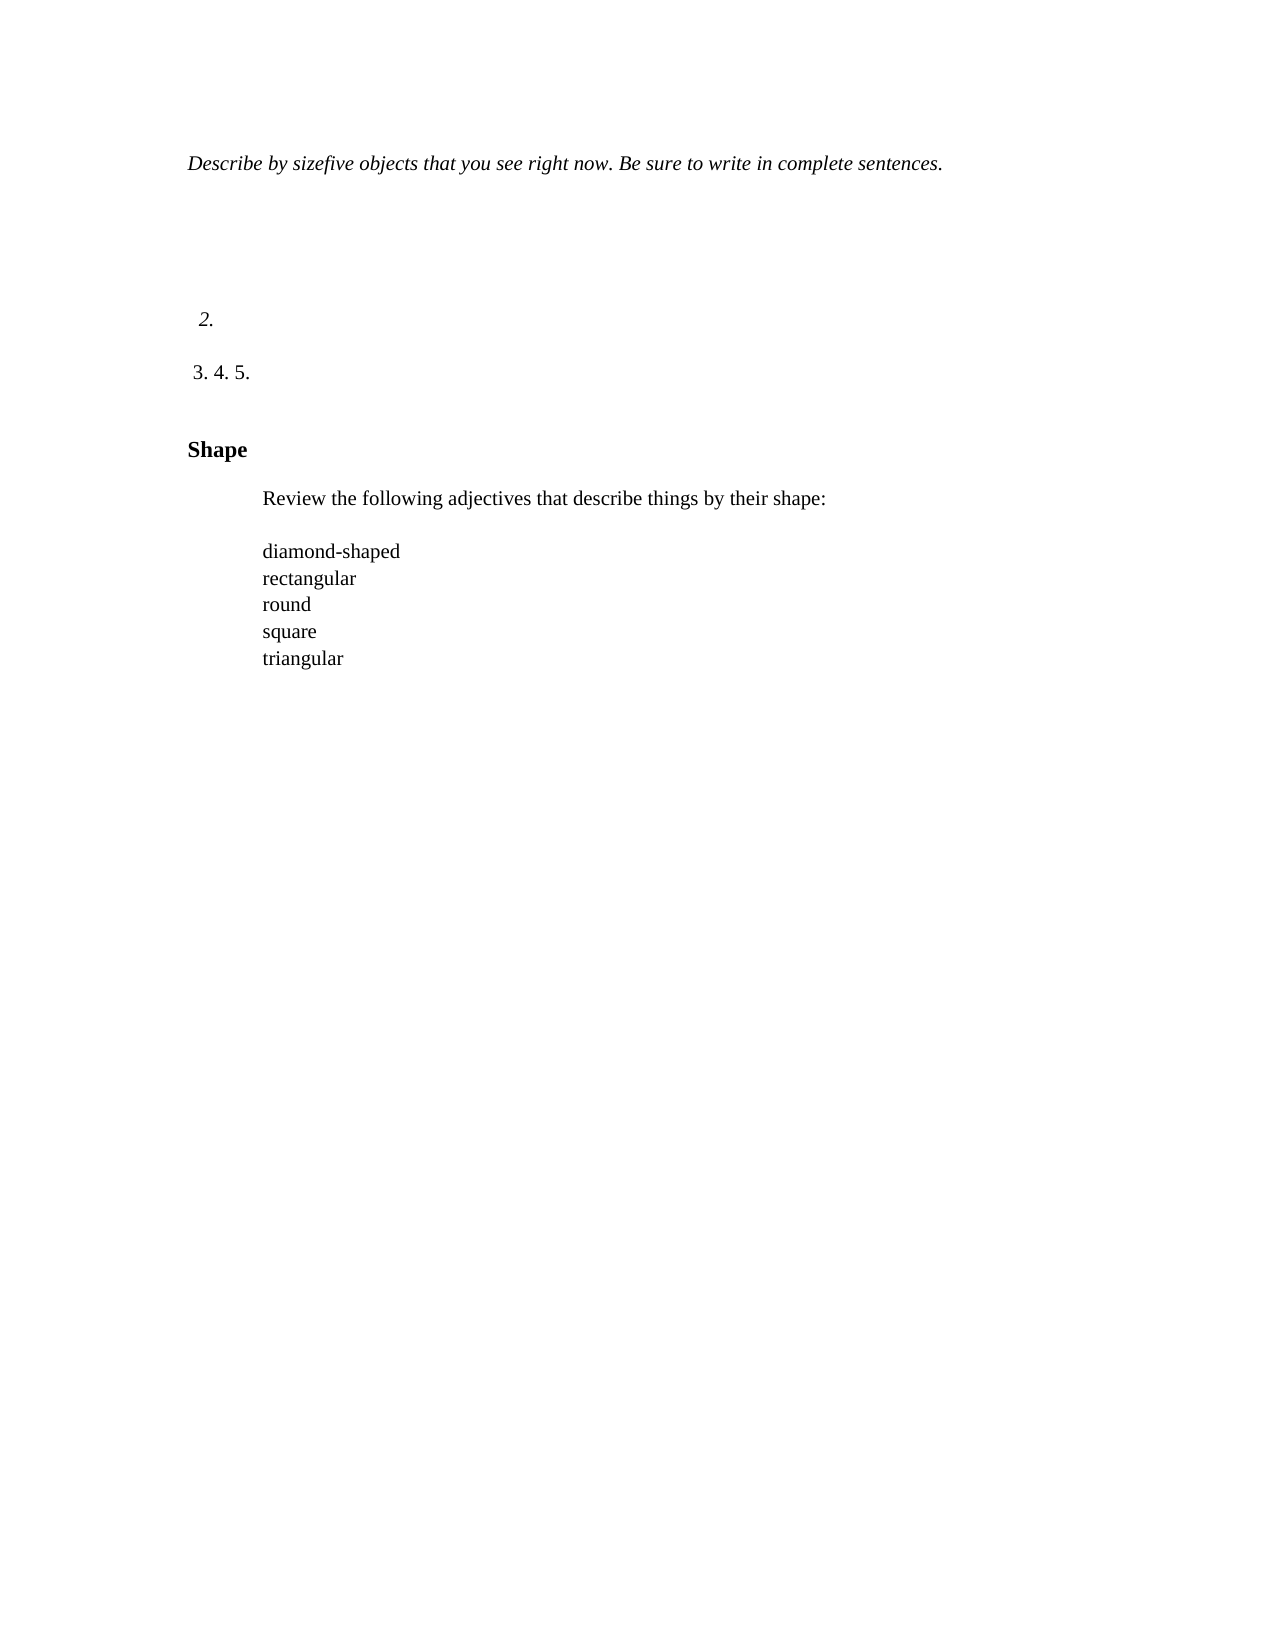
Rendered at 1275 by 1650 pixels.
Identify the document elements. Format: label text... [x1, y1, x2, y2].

text Describe by sizefive objects that you see right now. Be sure to write in complete sentences. [187, 150, 1087, 175]
text 3. 4. 5. [187, 331, 1087, 384]
text diamond-shaped [262, 537, 1087, 563]
text 2. [198, 278, 1087, 331]
text rectangular [262, 563, 1087, 590]
text Shape [187, 436, 1087, 462]
text round [262, 590, 1087, 616]
text square [262, 616, 1087, 643]
text triangular [262, 643, 1087, 669]
text Review the following adjectives that describe things by their shape: [262, 486, 1087, 510]
